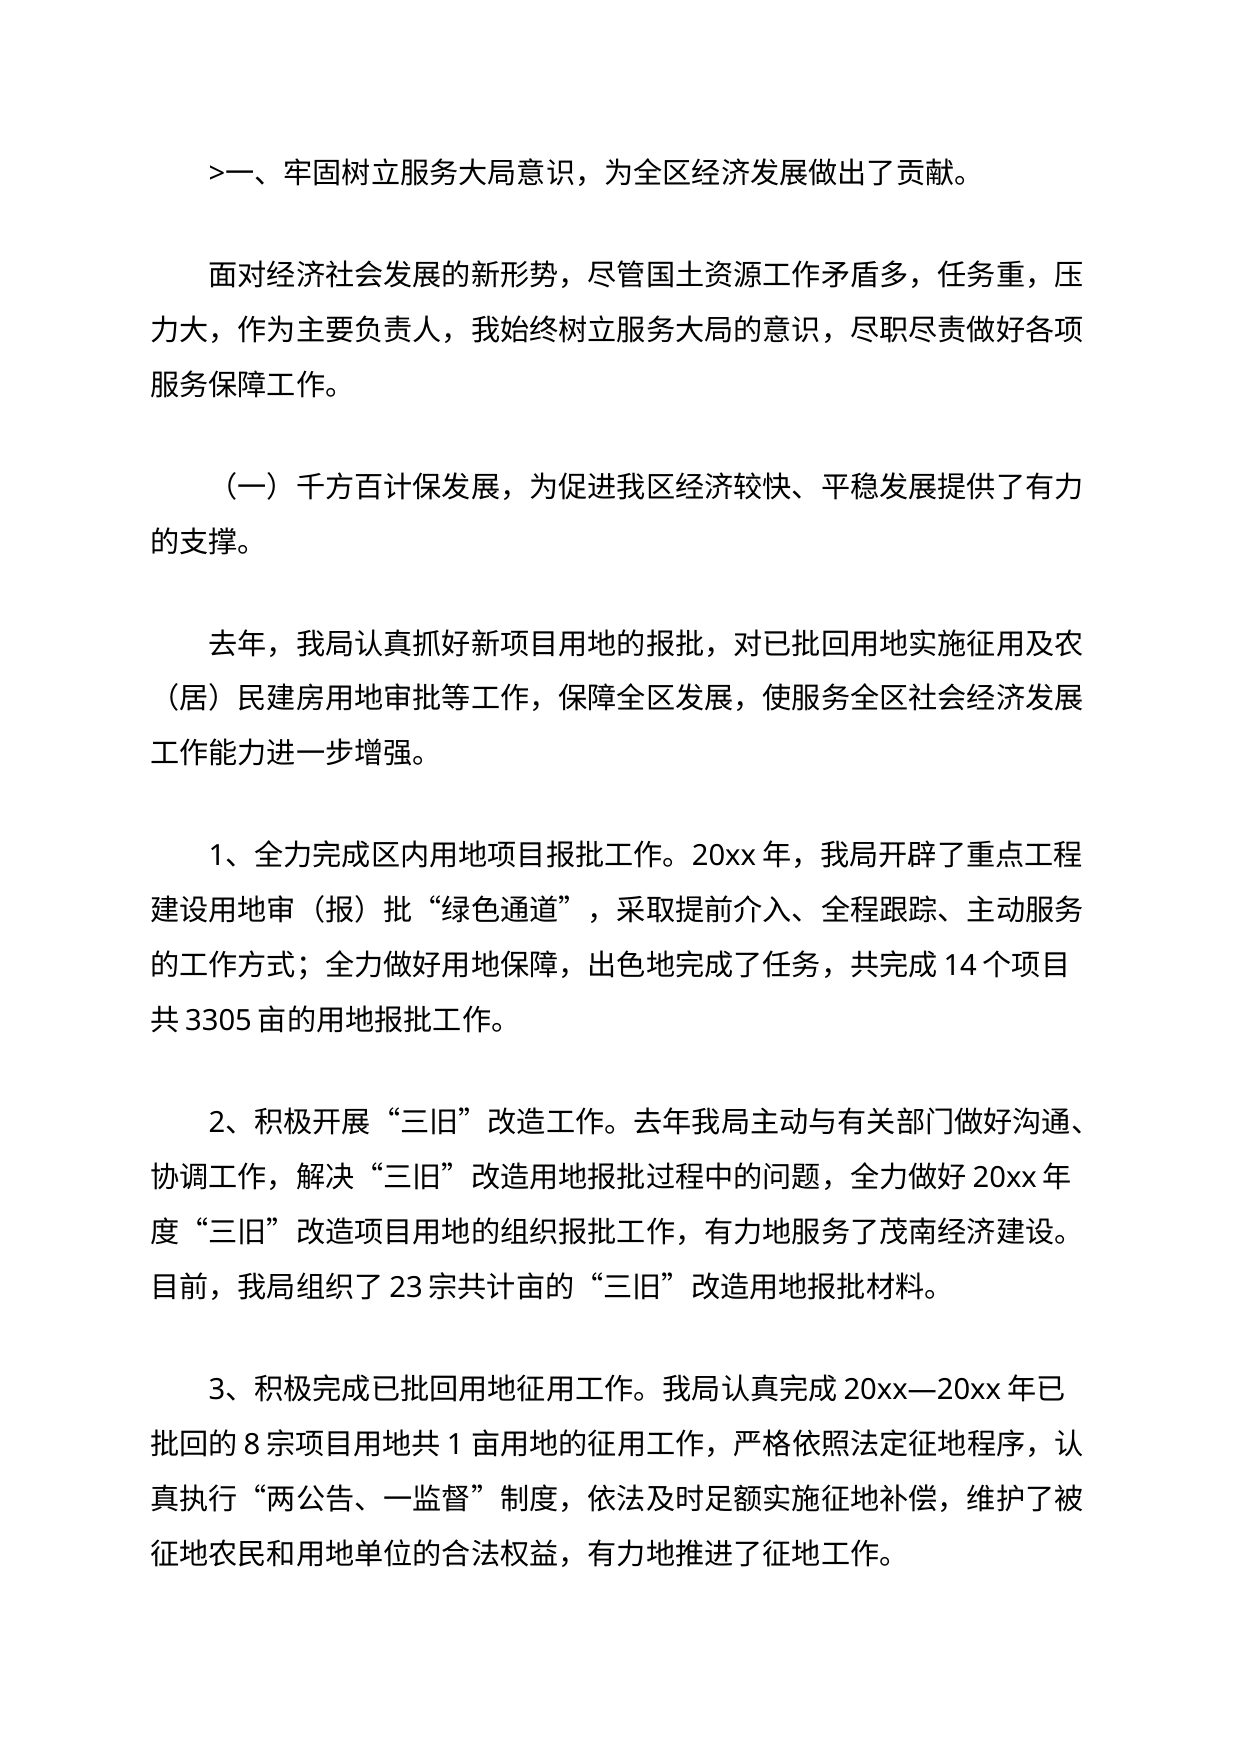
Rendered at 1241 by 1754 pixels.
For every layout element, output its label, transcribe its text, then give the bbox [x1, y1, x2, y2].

text >一、牢固树立服务大局意识，为全区经济发展做出了贡献。 [150, 150, 1090, 192]
text 2、积极开展“三旧”改造工作。去年我局主动与有关部门做好沟通、协调工作，解决“三旧”改造用地报批过程中的问题，全力做好20xx年度“三旧”改造项目用地的组织报批工作，有力地服务了茂南经济建设。目前，我局组织了23宗共计亩的“三旧”改造用地报批材料。 [150, 1099, 1090, 1306]
text 面对经济社会发展的新形势，尽管国土资源工作矛盾多，任务重，压力大，作为主要负责人，我始终树立服务大局的意识，尽职尽责做好各项服务保障工作。 [150, 252, 1090, 404]
text 去年，我局认真抓好新项目用地的报批，对已批回用地实施征用及农（居）民建房用地审批等工作，保障全区发展，使服务全区社会经济发展工作能力进一步增强。 [150, 620, 1090, 772]
text 1、全力完成区内用地项目报批工作。20xx年，我局开辟了重点工程建设用地审（报）批“绿色通道”，采取提前介入、全程跟踪、主动服务的工作方式；全力做好用地保障，出色地完成了任务，共完成14个项目共3305亩的用地报批工作。 [150, 832, 1090, 1039]
text （一）千方百计保发展，为促进我区经济较快、平稳发展提供了有力的支撑。 [150, 463, 1090, 561]
text 3、积极完成已批回用地征用工作。我局认真完成20xx—20xx年已批回的8宗项目用地共1 亩用地的征用工作，严格依照法定征地程序，认真执行“两公告、一监督”制度，依法及时足额实施征地补偿，维护了被征地农民和用地单位的合法权益，有力地推进了征地工作。 [150, 1366, 1090, 1573]
